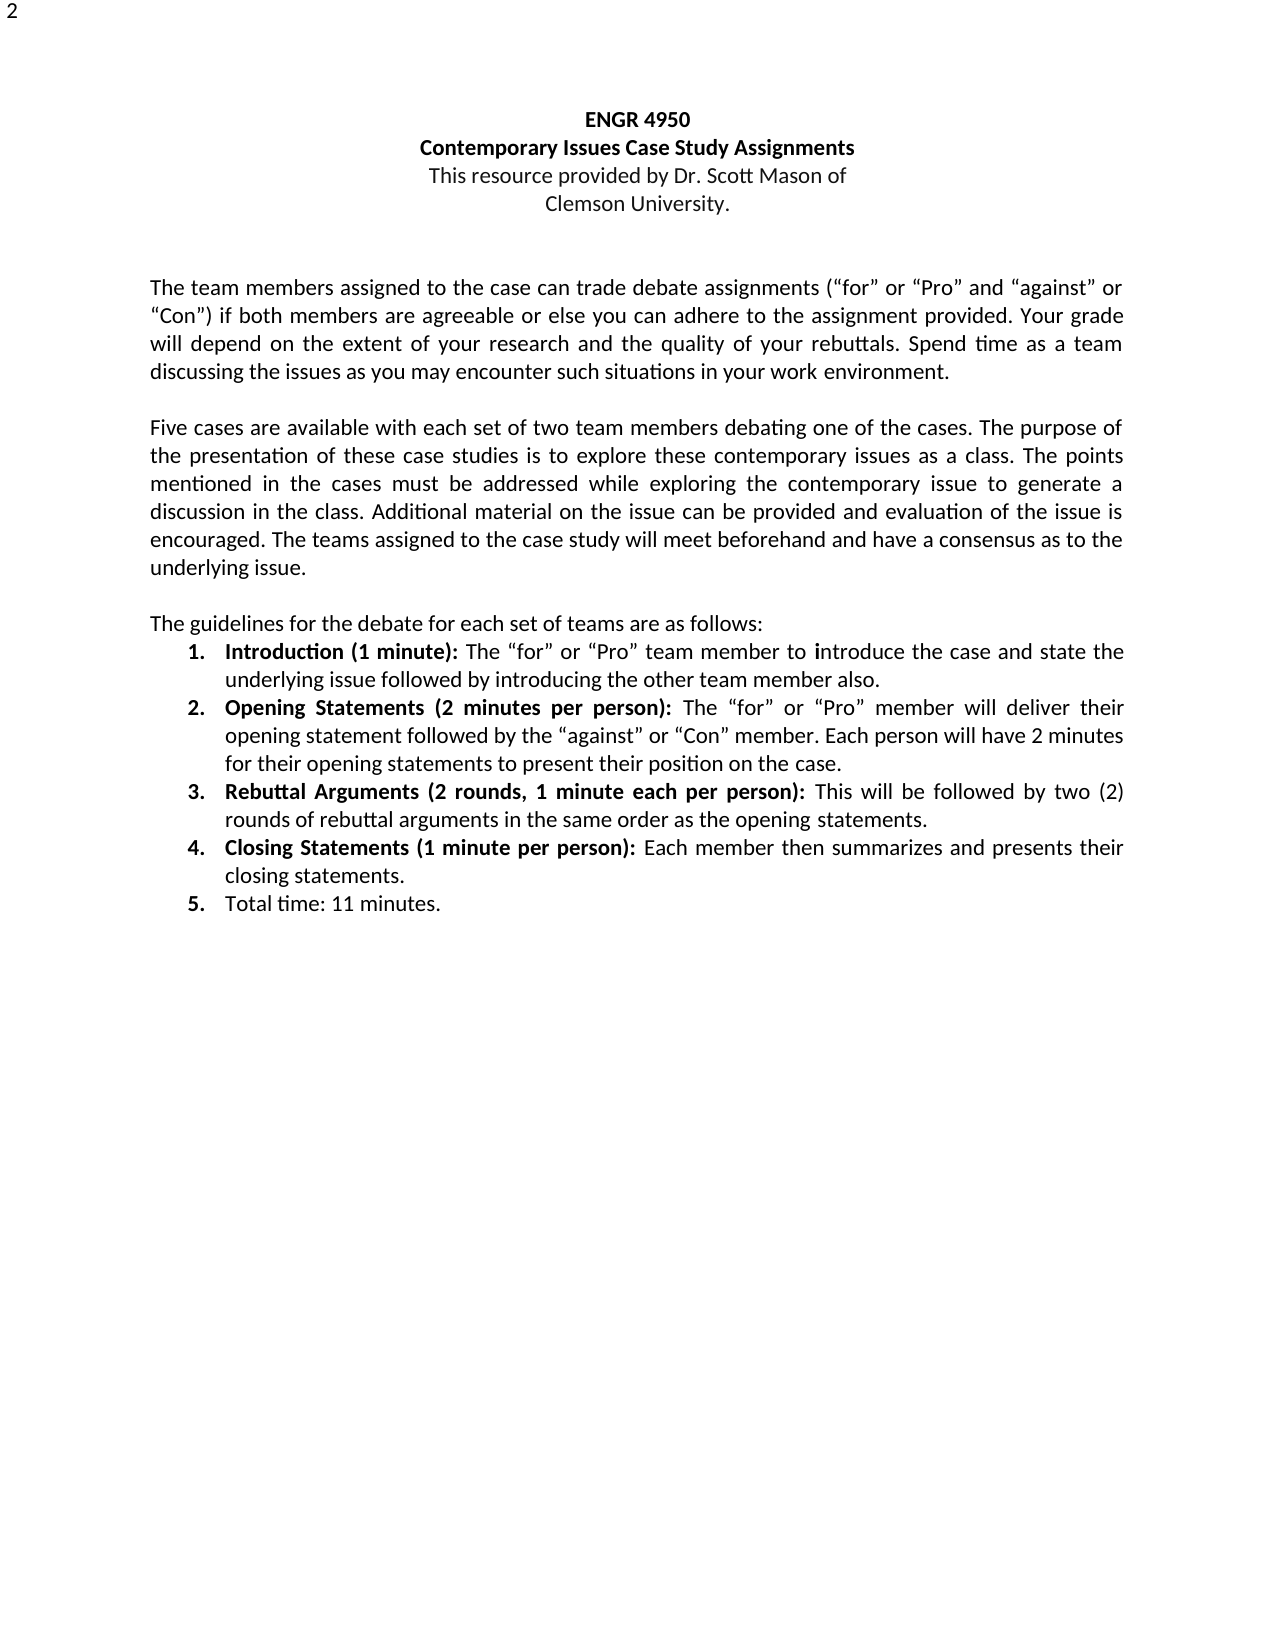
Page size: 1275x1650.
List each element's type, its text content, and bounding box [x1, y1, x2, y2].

text This resource provided by Dr. Scott Mason of Clemson University. [418, 161, 858, 217]
list Opening Statements (2 minutes per person): The “for” or “Pro” member will deliver their opening statement followed by the “against” or “Con” member. Each person will have 2 minutes for their opening statements to present their position on the case. [187, 693, 1125, 777]
subtitle ENGR 4950 [418, 105, 857, 133]
list Introduction (1 minute): The “for” or “Pro” team member to introduce the case and state the underlying issue followed by introducing the other team member also. [187, 637, 1125, 693]
list Closing Statements (1 minute per person): Each member then summarizes and presents their closing statements. [187, 833, 1125, 889]
text The guidelines for the debate for each set of teams are as follows: [150, 609, 1137, 637]
text Five cases are available with each set of two team members debating one of the cases. The purpose of the presentation of these case studies is to explore these contemporary issues as a class. The points mentioned in the cases must be addressed while exploring the contemporary issue to generate a discussion in the class. Additional material on the issue can be provided and evaluation of the issue is encouraged. The teams assigned to the case study will meet beforehand and have a consensus as to the underlying issue. [150, 413, 1125, 581]
text Contemporary Issues Case Study Assignments [418, 133, 857, 161]
list Total time: 11 minutes. [187, 889, 1137, 917]
text The team members assigned to the case can trade debate assignments (“for” or “Pro” and “against” or “Con”) if both members are agreeable or else you can adhere to the assignment provided. Your grade will depend on the extent of your research and the quality of your rebuttals. Spend time as a team discussing the issues as you may encounter such situations in your work environment. [150, 273, 1125, 385]
list Rebuttal Arguments (2 rounds, 1 minute each per person): This will be followed by two (2) rounds of rebuttal arguments in the same order as the opening statements. [187, 777, 1125, 833]
